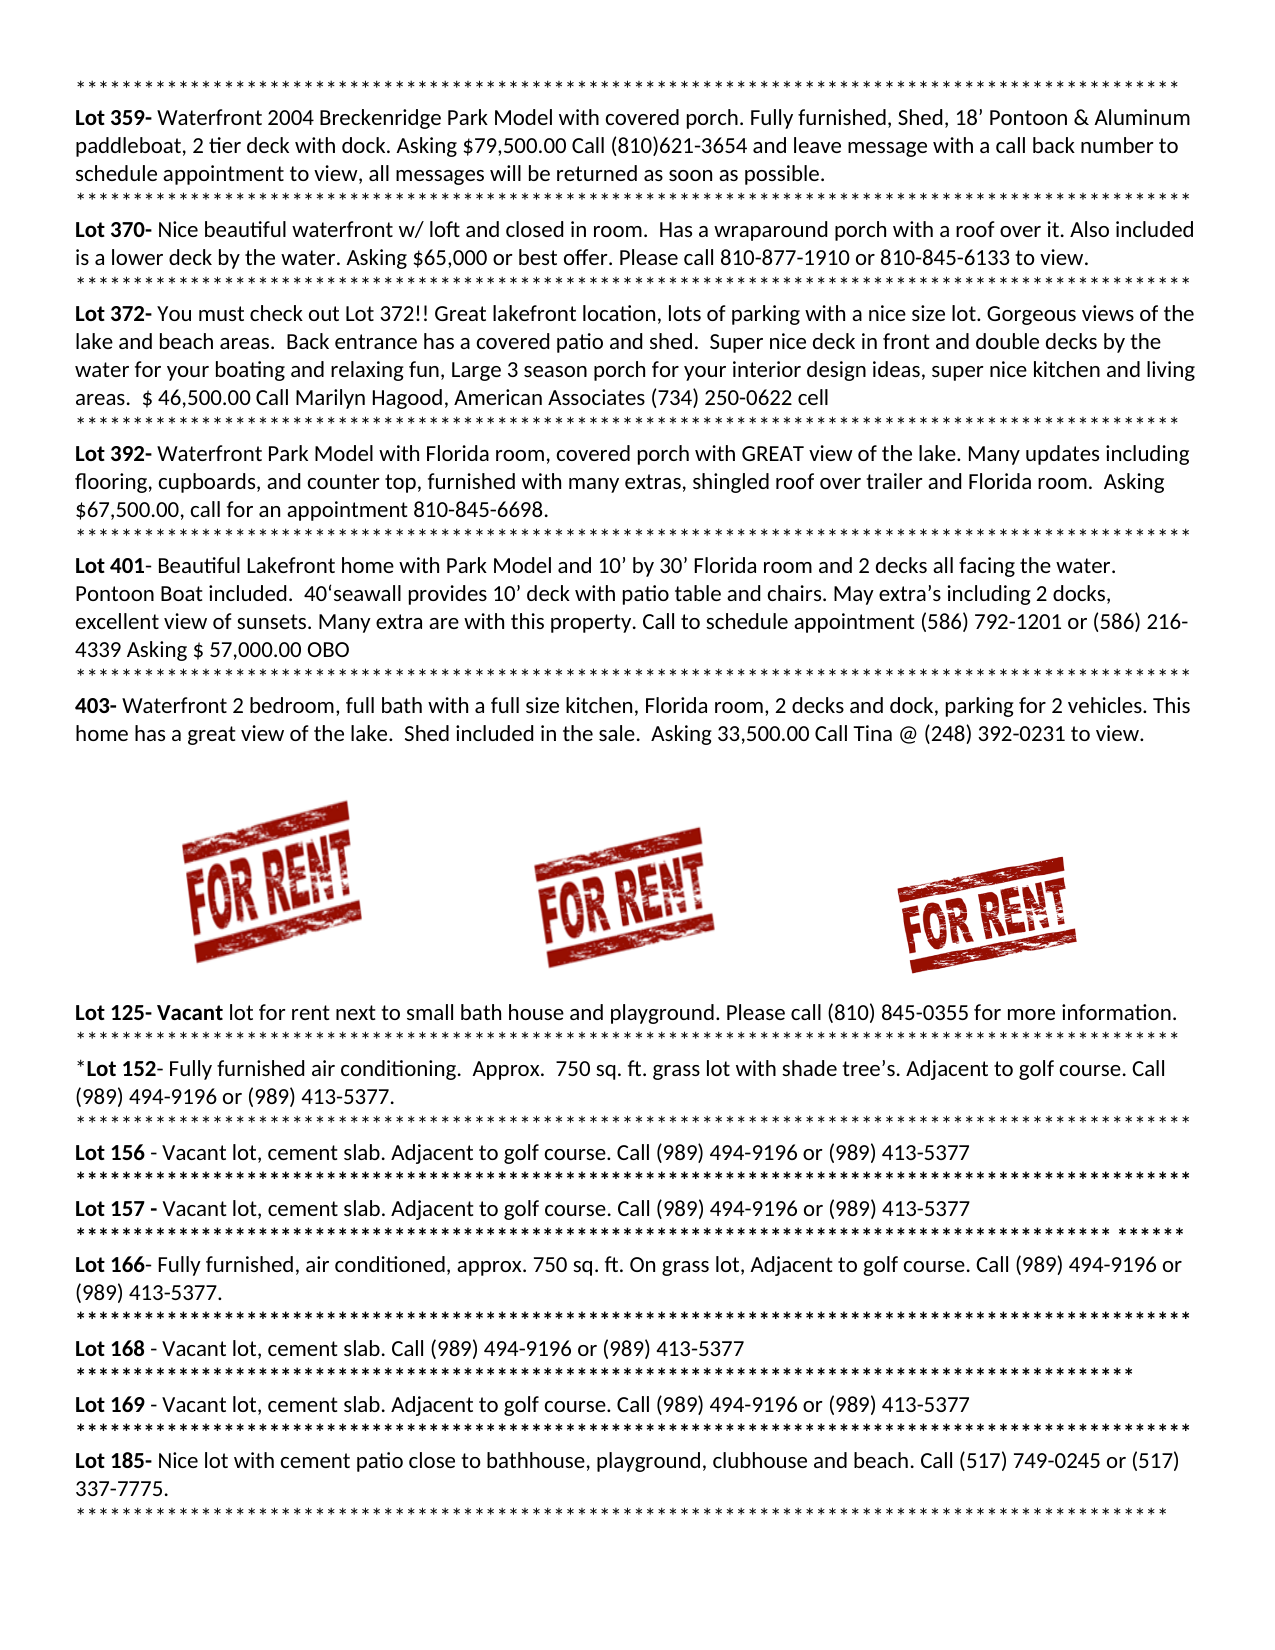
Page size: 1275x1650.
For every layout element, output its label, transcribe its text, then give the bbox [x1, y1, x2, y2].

text ************************************************************************************************* Lot 359- Waterfront 2004 Breckenridge Park Model with covered porch. Fully furnished, Shed, 18’ Pontoon & Aluminum paddleboat, 2 tier deck with dock. Asking $79,500.00 Call (810)621-3654 and leave message with a call back number to schedule appointment to view, all messages will be returned as soon as possible. ************************************************************************************************** Lot 370- Nice beautiful waterfront w/ loft and closed in room. Has a wraparound porch with a roof over it. Also included is a lower deck by the water. Asking $65,000 or best offer. Please call 810-877-1910 or 810-845-6133 to view. [75, 75, 1200, 271]
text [75, 998, 1200, 1530]
text ************************************************************************************************** [75, 271, 1200, 299]
picture [147, 775, 402, 998]
picture [500, 805, 754, 998]
picture [862, 838, 1117, 998]
text Lot 392- Waterfront Park Model with Florida room, covered porch with GREAT view of the lake. Many updates including flooring, cupboards, and counter top, furnished with many extras, shingled roof over trailer and Florida room. Asking $67,500.00, call for an appointment 810-845-6698. ************************************************************************************************** Lot 401- Beautiful Lakefront home with Park Model and 10’ by 30’ Florida room and 2 decks all facing the water. Pontoon Boat included. 40‘seawall provides 10’ deck with patio table and chairs. May extra’s including 2 docks, excellent view of sunsets. Many extra are with this property. Call to schedule appointment (586) 792-1201 or (586) 216-4339 Asking $ 57,000.00 OBO ************************************************************************************************** 403- Waterfront 2 bedroom, full bath with a full size kitchen, Florida room, 2 decks and dock, parking for 2 vehicles. This home has a great view of the lake. Shed included in the sale. Asking 33,500.00 Call Tina @ (248) 392-0231 to view. [75, 439, 1200, 747]
text Lot 372- You must check out Lot 372!! Great lakefront location, lots of parking with a nice size lot. Gorgeous views of the lake and beach areas. Back entrance has a covered patio and shed. Super nice deck in front and double decks by the water for your boating and relaxing fun, Large 3 season porch for your interior design ideas, super nice kitchen and living areas. $ 46,500.00 Call Marilyn Hagood, American Associates (734) 250-0622 cell ************************************************************************************************* [75, 299, 1200, 439]
